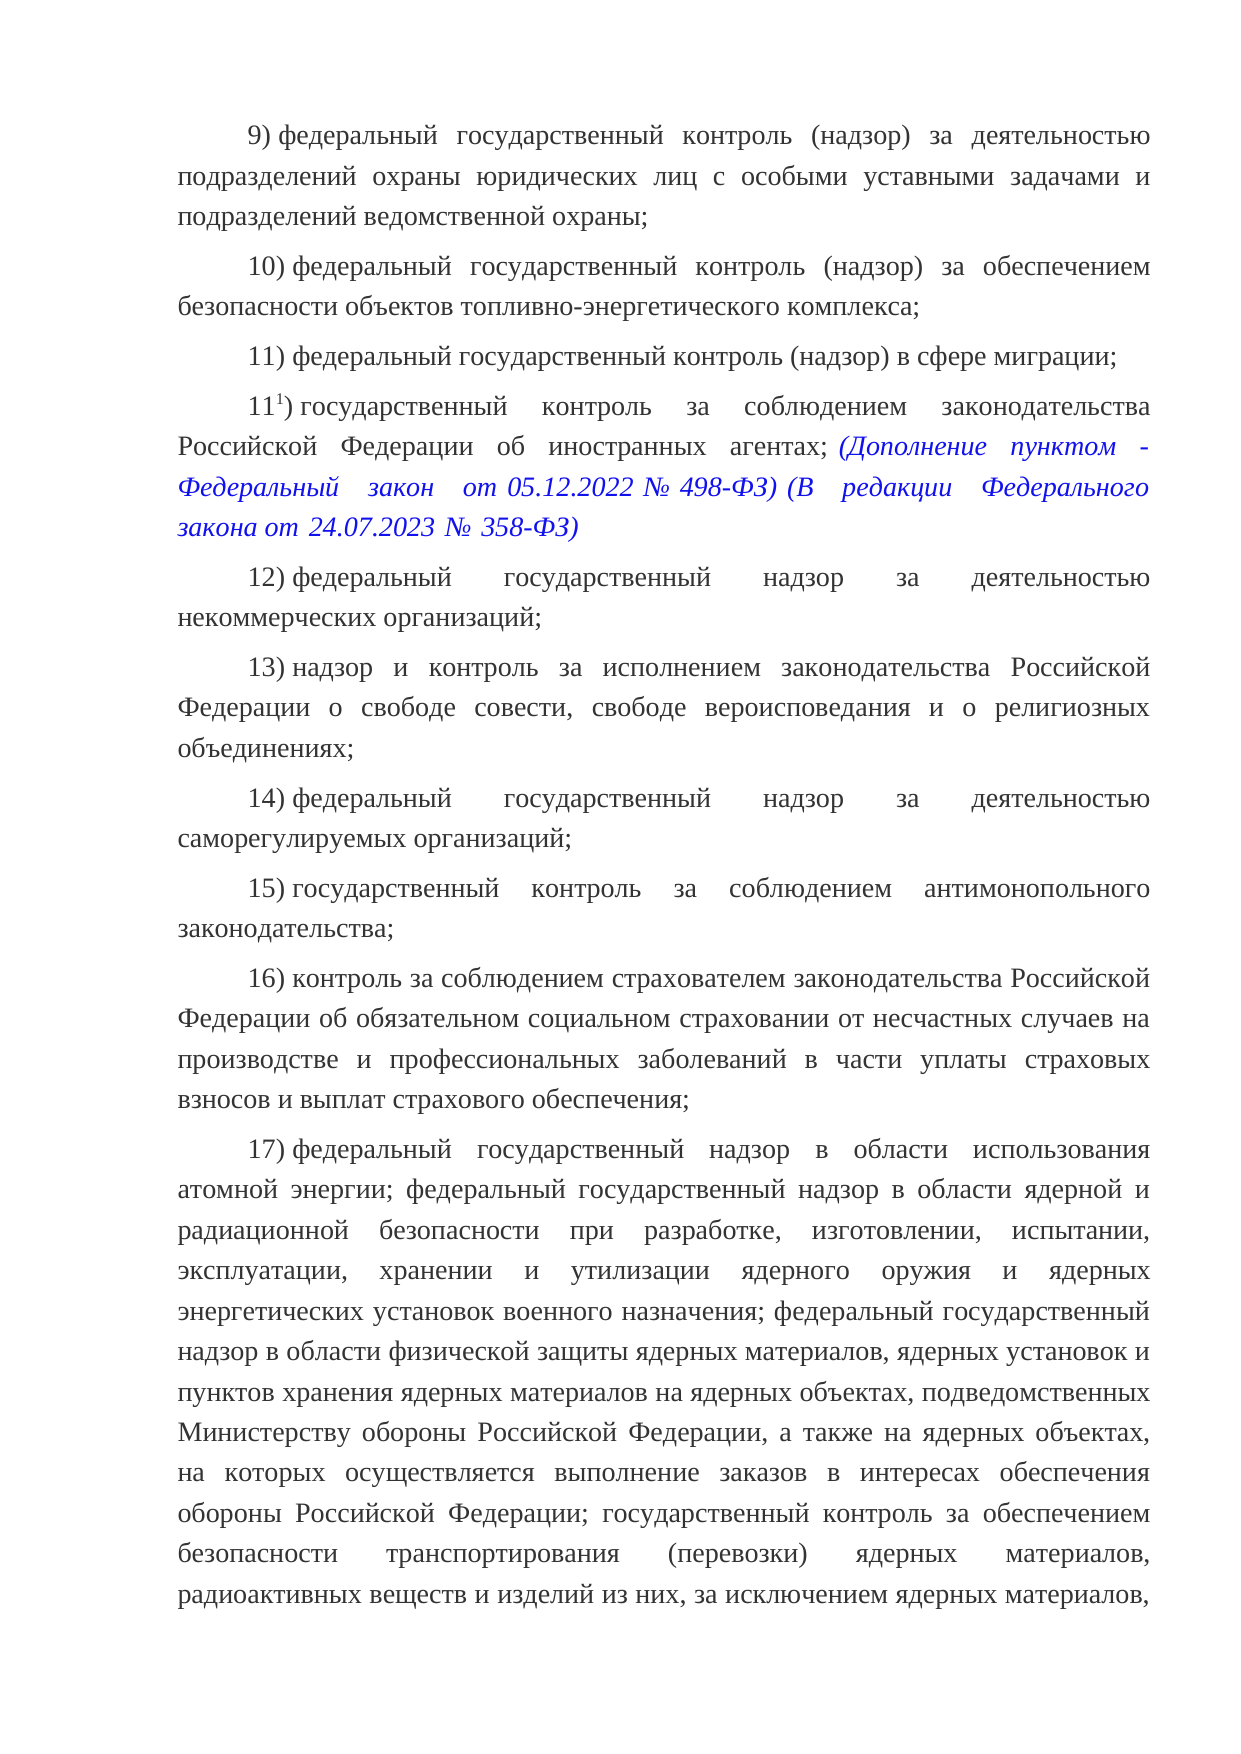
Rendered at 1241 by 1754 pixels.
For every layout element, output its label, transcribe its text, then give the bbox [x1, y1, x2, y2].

text 16) контроль за соблюдением страхователем законодательства Российской Федерации об обязательном социальном страховании от несчастных случаев на производстве и профессиональных заболеваний в части уплаты страховых взносов и выплат страхового обеспечения; [177, 961, 1152, 1115]
text 11) федеральный государственный контроль (надзор) в сфере миграции; [177, 339, 1152, 371]
text 15) государственный контроль за соблюдением антимонопольного законодательства; [177, 871, 1152, 944]
text 12) федеральный государственный надзор за деятельностью некоммерческих организаций; [177, 560, 1152, 633]
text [177, 1132, 1152, 1609]
text 13) надзор и контроль за исполнением законодательства Российской Федерации о свободе совести, свободе вероисповедания и о религиозных объединениях; [177, 650, 1152, 763]
text 14) федеральный государственный надзор за деятельностью саморегулируемых организаций; [177, 781, 1152, 853]
text 9) федеральный государственный контроль (надзор) за деятельностью подразделений охраны юридических лиц с особыми уставными задачами и подразделений ведомственной охраны; [177, 118, 1152, 231]
text 111) государственный контроль за соблюдением законодательства Российской Федерации об иностранных агентах; (Дополнение пунктом - Федеральный закон от 05.12.2022 № 498-ФЗ) (В редакции Федерального закона от 24.07.2023 № 358-ФЗ) [177, 389, 1152, 542]
text 10) федеральный государственный контроль (надзор) за обеспечением безопасности объектов топливно-энергетического комплекса; [177, 249, 1152, 322]
